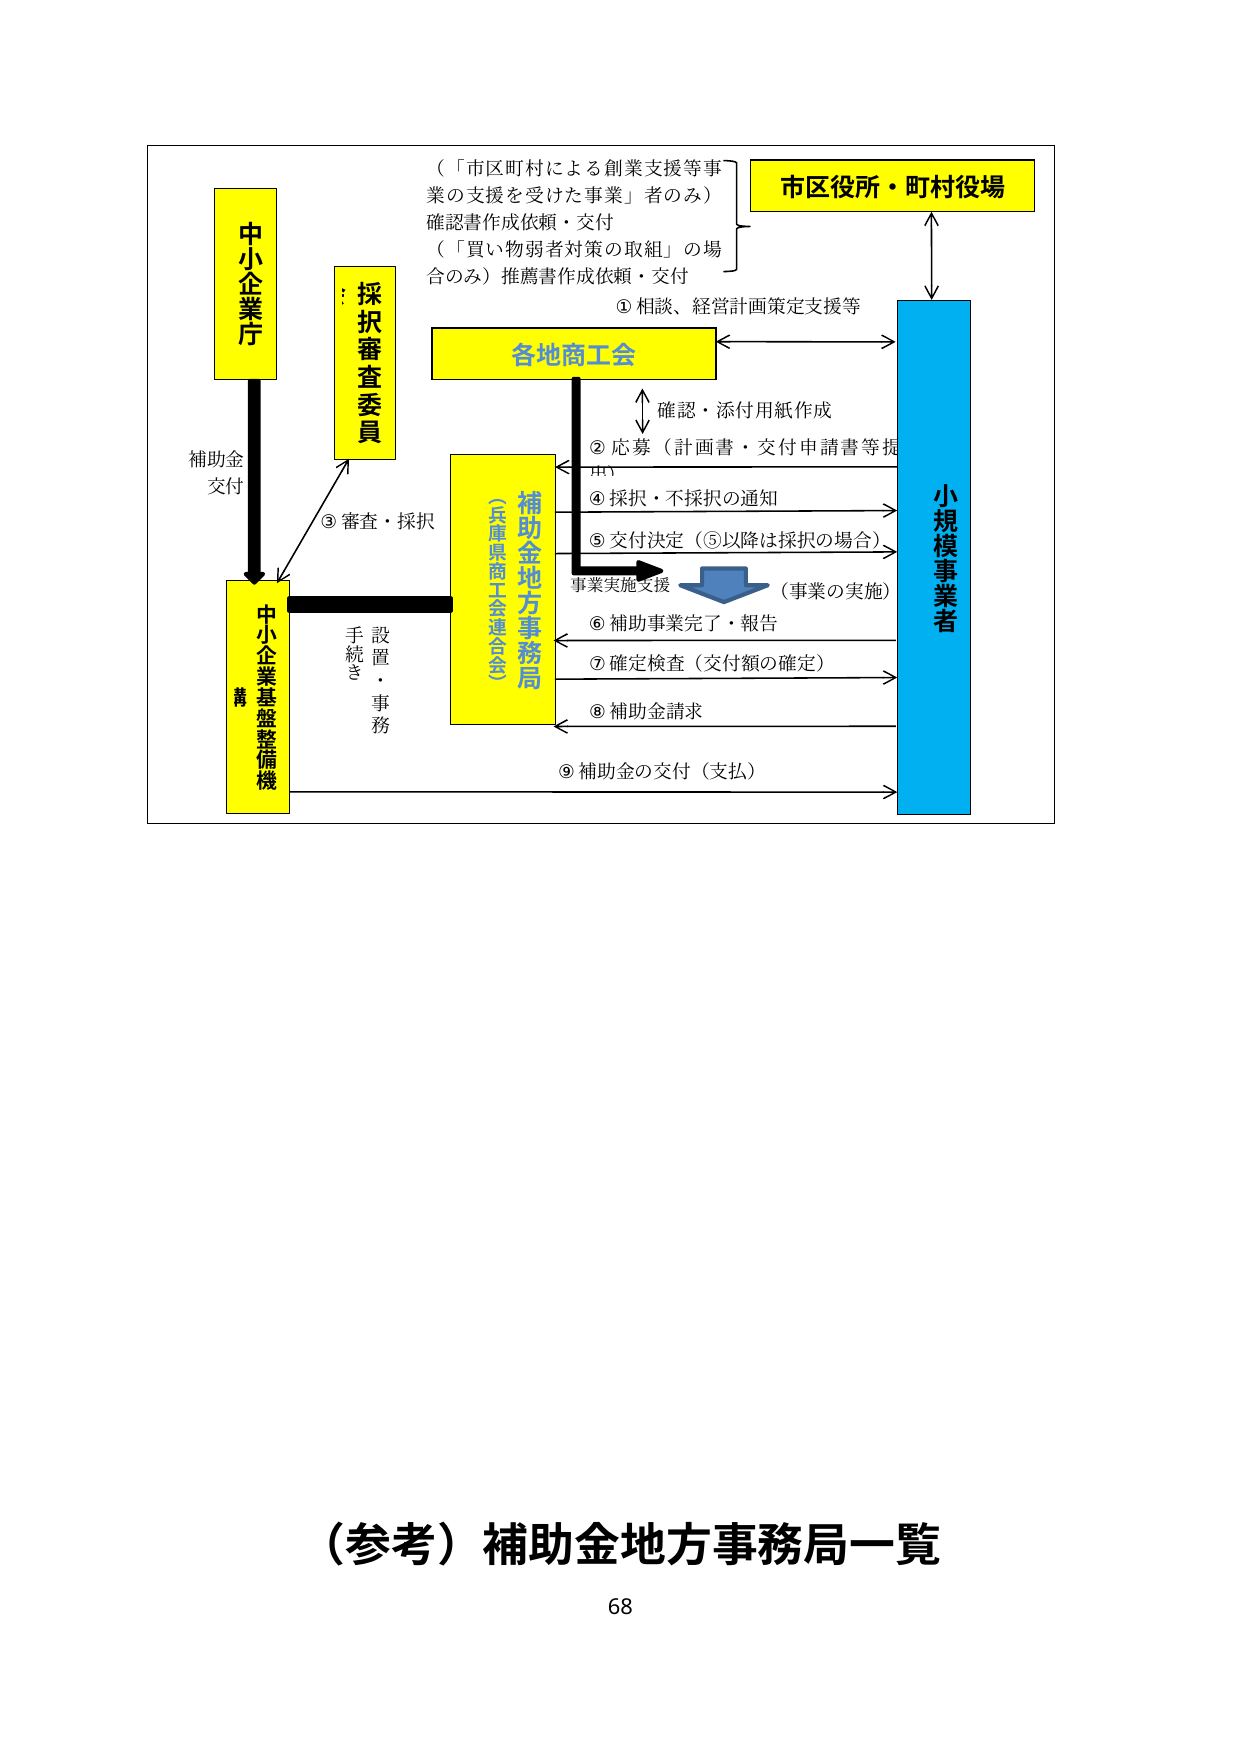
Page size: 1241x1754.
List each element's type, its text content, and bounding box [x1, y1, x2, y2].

text （参考）補助金地方事務局一覧 [148, 1507, 1092, 1575]
table_header [148, 146, 1054, 822]
